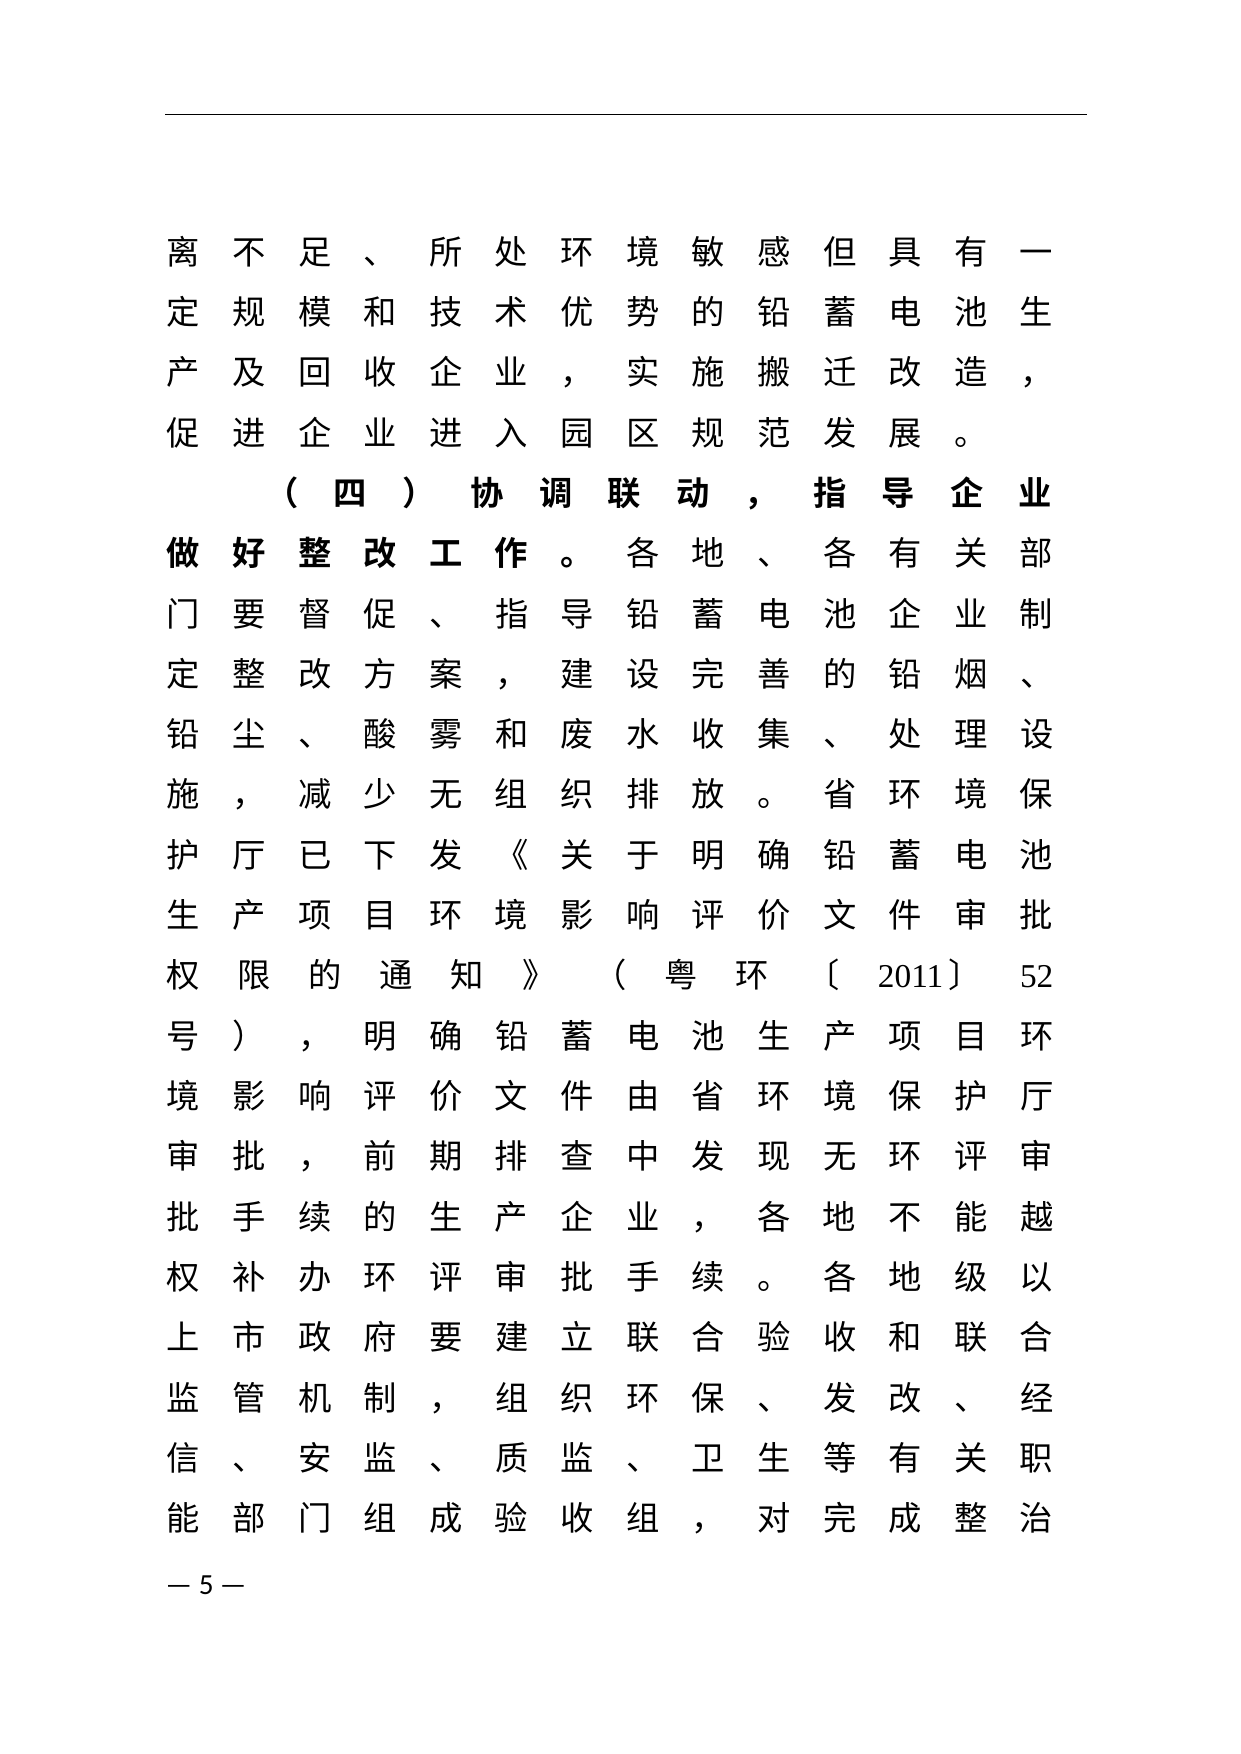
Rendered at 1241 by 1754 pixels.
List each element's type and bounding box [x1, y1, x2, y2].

text [167, 219, 1085, 461]
text [167, 461, 1085, 1546]
